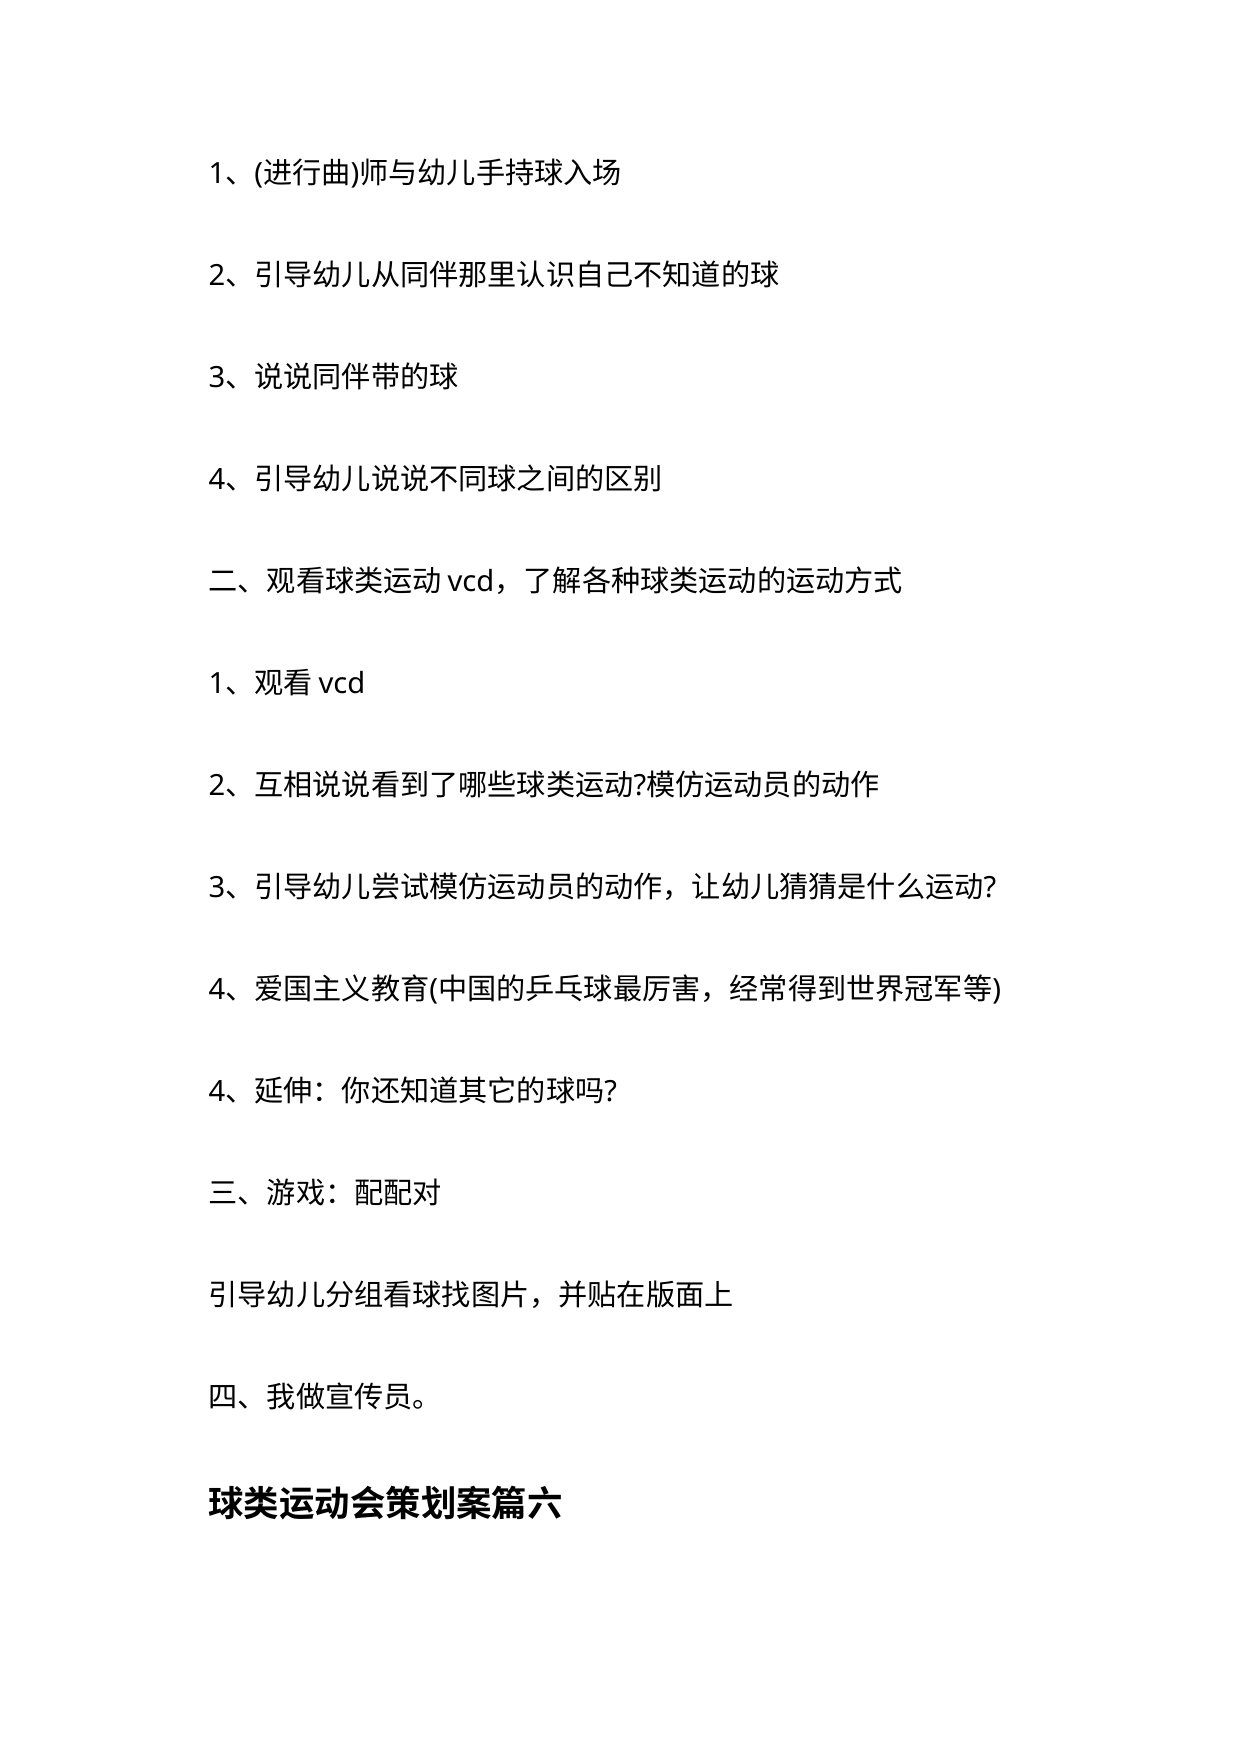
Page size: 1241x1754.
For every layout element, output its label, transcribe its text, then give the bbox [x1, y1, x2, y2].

text 2、引导幼儿从同伴那里认识自己不知道的球 [150, 252, 1090, 294]
text 二、观看球类运动vcd，了解各种球类运动的运动方式 [150, 558, 1090, 600]
text 3、引导幼儿尝试模仿运动员的动作，让幼儿猜猜是什么运动? [150, 864, 1090, 906]
text 4、延伸：你还知道其它的球吗? [150, 1068, 1090, 1110]
text 2、互相说说看到了哪些球类运动?模仿运动员的动作 [150, 762, 1090, 804]
text 球类运动会策划案篇六 [150, 1475, 1090, 1526]
text 4、爱国主义教育(中国的乒乓球最厉害，经常得到世界冠军等) [150, 966, 1090, 1008]
text 3、说说同伴带的球 [150, 354, 1090, 396]
text 4、引导幼儿说说不同球之间的区别 [150, 456, 1090, 498]
text 1、观看vcd [150, 660, 1090, 702]
text 引导幼儿分组看球找图片，并贴在版面上 [150, 1272, 1090, 1314]
text 三、游戏：配配对 [150, 1170, 1090, 1212]
text 1、(进行曲)师与幼儿手持球入场 [150, 150, 1090, 192]
text 四、我做宣传员。 [150, 1373, 1090, 1416]
